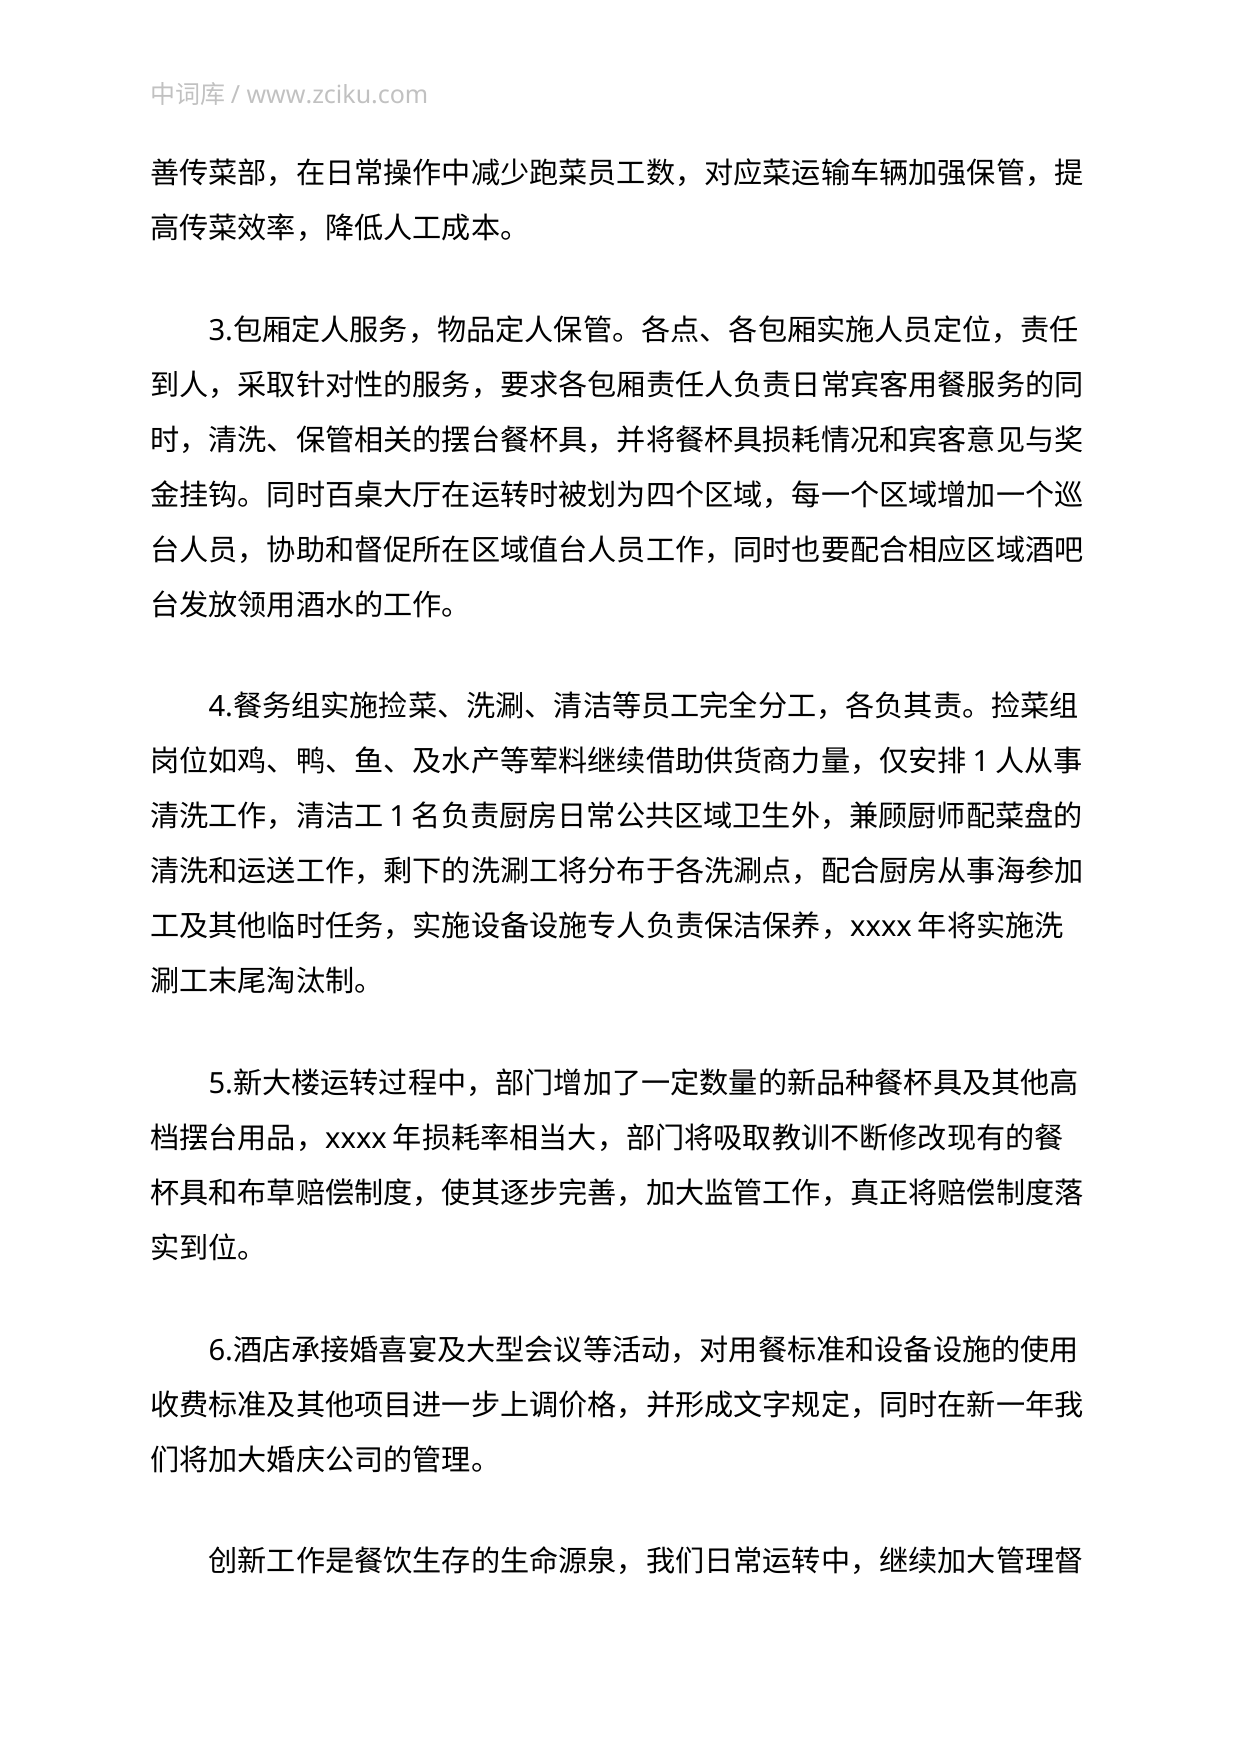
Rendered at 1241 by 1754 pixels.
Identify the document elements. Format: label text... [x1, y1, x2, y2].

text 3.包厢定人服务，物品定人保管。各点、各包厢实施人员定位，责任到人，采取针对性的服务，要求各包厢责任人负责日常宾客用餐服务的同时，清洗、保管相关的摆台餐杯具，并将餐杯具损耗情况和宾客意见与奖金挂钩。同时百桌大厅在运转时被划为四个区域，每一个区域增加一个巡台人员，协助和督促所在区域值台人员工作，同时也要配合相应区域酒吧台发放领用酒水的工作。 [150, 307, 1090, 623]
text 5.新大楼运转过程中，部门增加了一定数量的新品种餐杯具及其他高档摆台用品，xxxx年损耗率相当大，部门将吸取教训不断修改现有的餐杯具和布草赔偿制度，使其逐步完善，加大监管工作，真正将赔偿制度落实到位。 [150, 1060, 1090, 1267]
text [150, 150, 1090, 247]
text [150, 1538, 1090, 1580]
text 6.酒店承接婚喜宴及大型会议等活动，对用餐标准和设备设施的使用收费标准及其他项目进一步上调价格，并形成文字规定，同时在新一年我们将加大婚庆公司的管理。 [150, 1326, 1090, 1478]
text 4.餐务组实施捡菜、洗涮、清洁等员工完全分工，各负其责。捡菜组岗位如鸡、鸭、鱼、及水产等荤料继续借助供货商力量，仅安排1人从事清洗工作，清洁工1名负责厨房日常公共区域卫生外，兼顾厨师配菜盘的清洗和运送工作，剩下的洗涮工将分布于各洗涮点，配合厨房从事海参加工及其他临时任务，实施设备设施专人负责保洁保养，xxxx年将实施洗涮工末尾淘汰制。 [150, 683, 1090, 1000]
